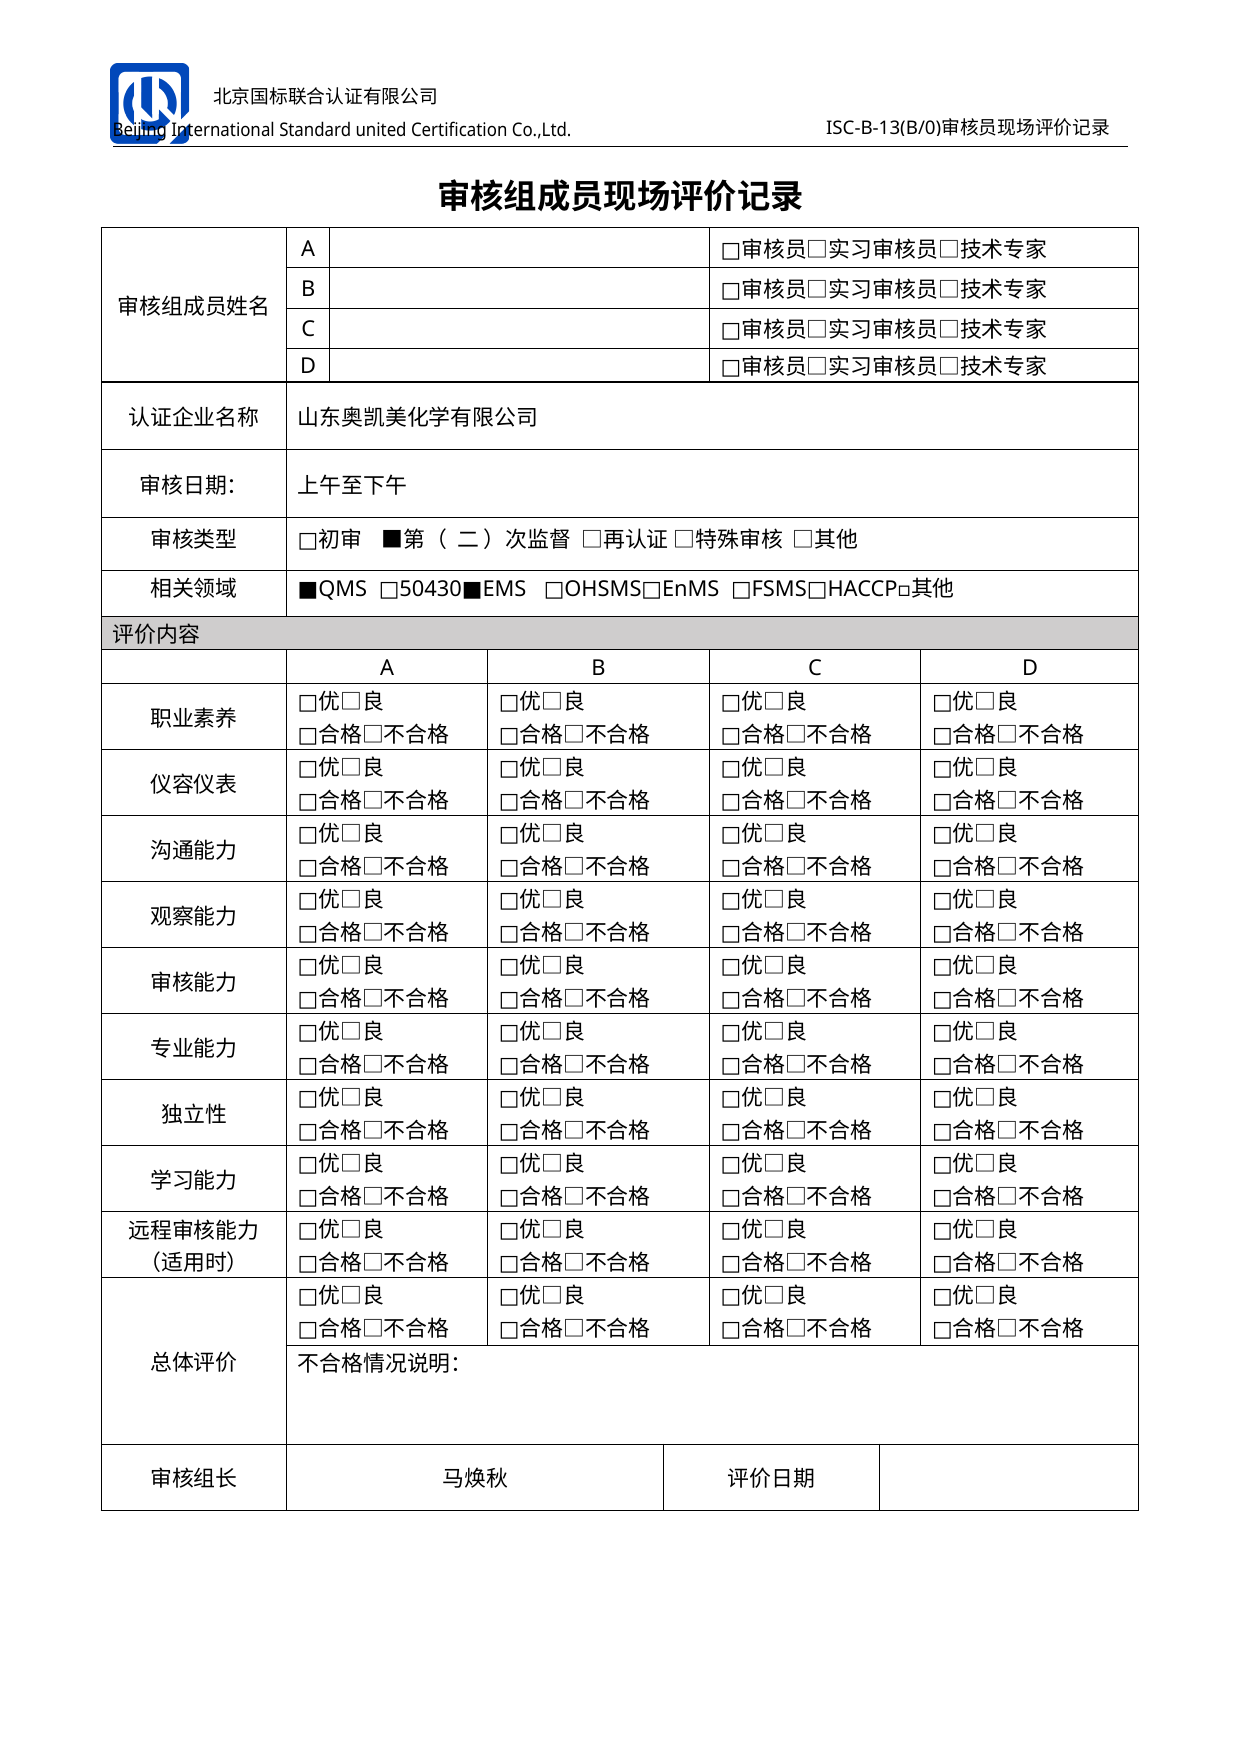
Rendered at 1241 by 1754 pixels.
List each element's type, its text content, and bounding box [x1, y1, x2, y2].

text 审核组成员现场评价记录 [112, 162, 1128, 227]
table_cell A [287, 650, 487, 683]
table_cell □初审 ■第（ 二 ）次监督 □再认证 □特殊审核 □其他 [287, 518, 1138, 570]
table_cell □优□良 □合格□不合格 [921, 750, 1138, 815]
table_cell □优□良 □合格□不合格 [921, 684, 1138, 749]
table_cell □优□良 □合格□不合格 [287, 948, 487, 1013]
table_cell □优□良 □合格□不合格 [710, 816, 920, 881]
table_cell □优□良 □合格□不合格 [488, 684, 709, 749]
table_cell 审核能力 [102, 948, 286, 1013]
picture [110, 63, 190, 144]
table_cell □优□良 □合格□不合格 [488, 816, 709, 881]
table_cell □优□良 □合格□不合格 [710, 684, 920, 749]
table_header 审核组成员姓名 [102, 228, 286, 381]
table_cell □优□良 □合格□不合格 [488, 1212, 709, 1277]
table_header □审核员□实习审核员□技术专家 [710, 228, 1138, 267]
table_cell 仪容仪表 [102, 750, 286, 815]
table_cell □优□良 □合格□不合格 [921, 1278, 1138, 1345]
table_cell [330, 309, 709, 348]
table_cell □优□良 □合格□不合格 [921, 1080, 1138, 1145]
table_cell 评价日期 [664, 1445, 879, 1509]
table_cell □优□良 □合格□不合格 [287, 882, 487, 947]
table_cell 上午至下午 [287, 450, 1138, 517]
table_cell 职业素养 [102, 684, 286, 749]
table_cell □优□良 □合格□不合格 [287, 1212, 487, 1277]
table_cell □审核员□实习审核员□技术专家 [710, 309, 1138, 348]
table_cell □优□良 □合格□不合格 [921, 1014, 1138, 1079]
table_cell 相关领域 [102, 571, 286, 616]
table_cell □优□良 □合格□不合格 [921, 882, 1138, 947]
table_cell □优□良 □合格□不合格 [921, 816, 1138, 881]
table_cell □优□良 □合格□不合格 [287, 1014, 487, 1079]
table_cell D [921, 650, 1138, 683]
table_cell [880, 1445, 1138, 1509]
table_cell ■QMS □50430■EMS □OHSMS□EnMS □FSMS□HACCP□其他 [287, 571, 1138, 616]
table_cell 审核日期： [102, 450, 286, 517]
table_cell B [488, 650, 709, 683]
table_cell □优□良 □合格□不合格 [710, 948, 920, 1013]
table_cell 审核类型 [102, 518, 286, 570]
table_cell B [287, 268, 329, 308]
table_cell □优□良 □合格□不合格 [710, 1278, 920, 1345]
table_cell 评价内容 [102, 617, 1138, 649]
table_cell □优□良 □合格□不合格 [488, 1080, 709, 1145]
table_cell 专业能力 [102, 1014, 286, 1079]
table_cell 马焕秋 [287, 1445, 663, 1509]
table_cell [102, 650, 286, 683]
table_cell □优□良 □合格□不合格 [710, 1080, 920, 1145]
table_cell □优□良 □合格□不合格 [710, 1146, 920, 1211]
table_cell □审核员□实习审核员□技术专家 [710, 268, 1138, 308]
table_cell 总体评价 [102, 1278, 286, 1443]
table_cell C [287, 309, 329, 348]
table_cell □优□良 □合格□不合格 [287, 816, 487, 881]
table_cell 观察能力 [102, 882, 286, 947]
table_cell [330, 349, 709, 381]
table_cell 独立性 [102, 1080, 286, 1145]
table_header [330, 228, 709, 267]
table_cell C [710, 650, 920, 683]
table_cell □优□良 □合格□不合格 [710, 1014, 920, 1079]
table_cell □优□良 □合格□不合格 [488, 882, 709, 947]
table_cell □优□良 □合格□不合格 [287, 1278, 487, 1345]
table_cell □优□良 □合格□不合格 [921, 1146, 1138, 1211]
table_cell 不合格情况说明： [287, 1346, 1138, 1443]
table_cell □优□良 □合格□不合格 [488, 1014, 709, 1079]
table_cell □优□良 □合格□不合格 [710, 1212, 920, 1277]
table_cell □优□良 □合格□不合格 [287, 1080, 487, 1145]
table_cell □优□良 □合格□不合格 [488, 750, 709, 815]
table_cell □优□良 □合格□不合格 [488, 1278, 709, 1345]
table_cell 认证企业名称 [102, 383, 286, 449]
table_cell [330, 268, 709, 308]
table_cell □优□良 □合格□不合格 [710, 882, 920, 947]
table_cell □优□良 □合格□不合格 [710, 750, 920, 815]
table_cell 学习能力 [102, 1146, 286, 1211]
table_cell □优□良 □合格□不合格 [921, 948, 1138, 1013]
table_cell 山东奥凯美化学有限公司 [287, 383, 1138, 449]
table_cell 审核组长 [102, 1445, 286, 1509]
table_cell 远程审核能力 （适用时） [102, 1212, 286, 1277]
table_cell □优□良 □合格□不合格 [921, 1212, 1138, 1277]
table_cell □审核员□实习审核员□技术专家 [710, 349, 1138, 381]
table_cell 沟通能力 [102, 816, 286, 881]
table_header A [287, 228, 329, 267]
table_cell □优□良 □合格□不合格 [488, 948, 709, 1013]
table_cell □优□良 □合格□不合格 [287, 684, 487, 749]
table_cell □优□良 □合格□不合格 [287, 1146, 487, 1211]
table_cell D [287, 349, 329, 381]
table_cell □优□良 □合格□不合格 [488, 1146, 709, 1211]
table_cell □优□良 □合格□不合格 [287, 750, 487, 815]
